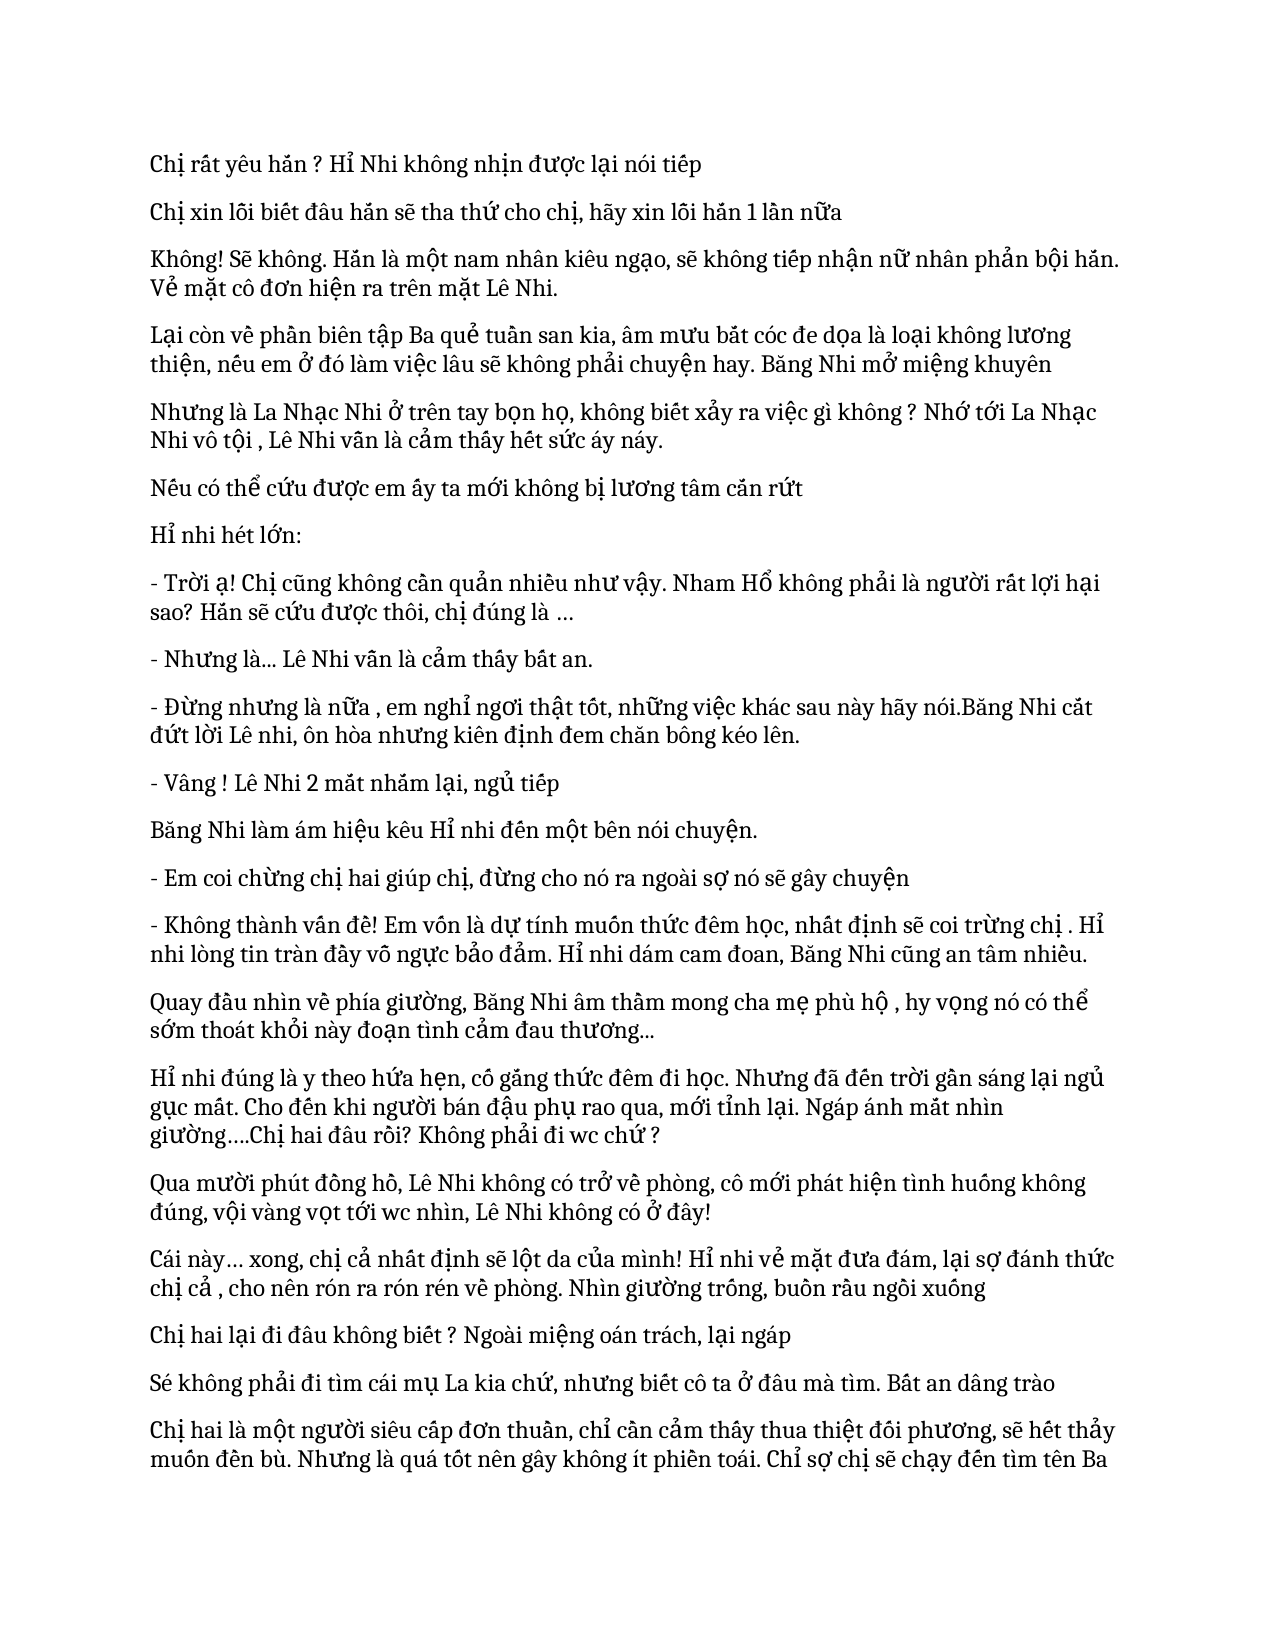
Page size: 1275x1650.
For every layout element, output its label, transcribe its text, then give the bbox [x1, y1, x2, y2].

text Chị rất yêu hắn ? Hỉ Nhi không nhịn được lại nói tiếp [150, 150, 1125, 179]
text Chị hai lại đi đâu không biết ? Ngoài miệng oán trách, lại ngáp [150, 1321, 1125, 1350]
text - Vâng ! Lê Nhi 2 mắt nhắm lại, ngủ tiếp [150, 769, 1125, 797]
text Sé không phải đi tìm cái mụ La kia chứ, nhưng biết cô ta ở đâu mà tìm. Bất an dâng trào [150, 1369, 1125, 1397]
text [150, 1416, 1125, 1474]
text Nhưng là La Nhạc Nhi ở trên tay bọn họ, không biết xảy ra việc gì không ? Nhớ tới La Nhạc Nhi vô tội , Lê Nhi vẫn là cảm thấy hết sức áy náy. [150, 397, 1125, 455]
text Quay đầu nhìn về phía giường, Băng Nhi âm thầm mong cha mẹ phù hộ , hy vọng nó có thể sớm thoát khỏi này đoạn tình cảm đau thương... [150, 987, 1125, 1045]
text - Em coi chừng chị hai giúp chị, đừng cho nó ra ngoài sợ nó sẽ gây chuyện [150, 864, 1125, 892]
text - Trời ạ! Chị cũng không cần quản nhiều như vậy. Nham Hổ không phải là người rất lợi hại sao? Hắn sẽ cứu được thôi, chị đúng là … [150, 569, 1125, 626]
text Nếu có thể cứu được em ấy ta mới không bị lương tâm cắn rứt [150, 474, 1125, 502]
text Hỉ nhi hét lớn: [150, 521, 1125, 550]
text Chị xin lỗi biết đâu hắn sẽ tha thứ cho chị, hãy xin lỗi hắn 1 lần nữa [150, 197, 1125, 226]
text Cái này… xong, chị cả nhất định sẽ lột da của mình! Hỉ nhi vẻ mặt đưa đám, lại sợ đánh thức chị cả , cho nên rón ra rón rén về phòng. Nhìn giường trống, buồn rầu ngồi xuống [150, 1245, 1125, 1302]
text - Nhưng là... Lê Nhi vẫn là cảm thấy bất an. [150, 645, 1125, 674]
text Lại còn về phần biên tập Ba quẻ tuần san kia, âm mưu bắt cóc đe dọa là loại không lương thiện, nếu em ở đó làm việc lâu sẽ không phải chuyện hay. Băng Nhi mở miệng khuyên [150, 321, 1125, 379]
text Hỉ nhi đúng là y theo hứa hẹn, cố gắng thức đêm đi học. Nhưng đã đến trời gần sáng lại ngủ gục mất. Cho đến khi người bán đậu phụ rao qua, mới tỉnh lại. Ngáp ánh mắt nhìn giường….Chị hai đâu rồi? Không phải đi wc chứ ? [150, 1064, 1125, 1150]
text Không! Sẽ không. Hắn là một nam nhân kiêu ngạo, sẽ không tiếp nhận nữ nhân phản bội hắn. Vẻ mặt cô đơn hiện ra trên mặt Lê Nhi. [150, 245, 1125, 302]
text Qua mười phút đồng hồ, Lê Nhi không có trở về phòng, cô mới phát hiện tình huống không đúng, vội vàng vọt tới wc nhìn, Lê Nhi không có ở đây! [150, 1169, 1125, 1226]
text - Không thành vấn đề! Em vốn là dự tính muốn thức đêm học, nhất định sẽ coi trừng chị . Hỉ nhi lòng tin tràn đầy vỗ ngực bảo đảm. Hỉ nhi dám cam đoan, Băng Nhi cũng an tâm nhiều. [150, 911, 1125, 969]
text - Đừng nhưng là nữa , em nghỉ ngơi thật tốt, những việc khác sau này hãy nói.Băng Nhi cắt đứt lời Lê nhi, ôn hòa nhưng kiên định đem chăn bông kéo lên. [150, 692, 1125, 750]
text Băng Nhi làm ám hiệu kêu Hỉ nhi đến một bên nói chuyện. [150, 816, 1125, 845]
